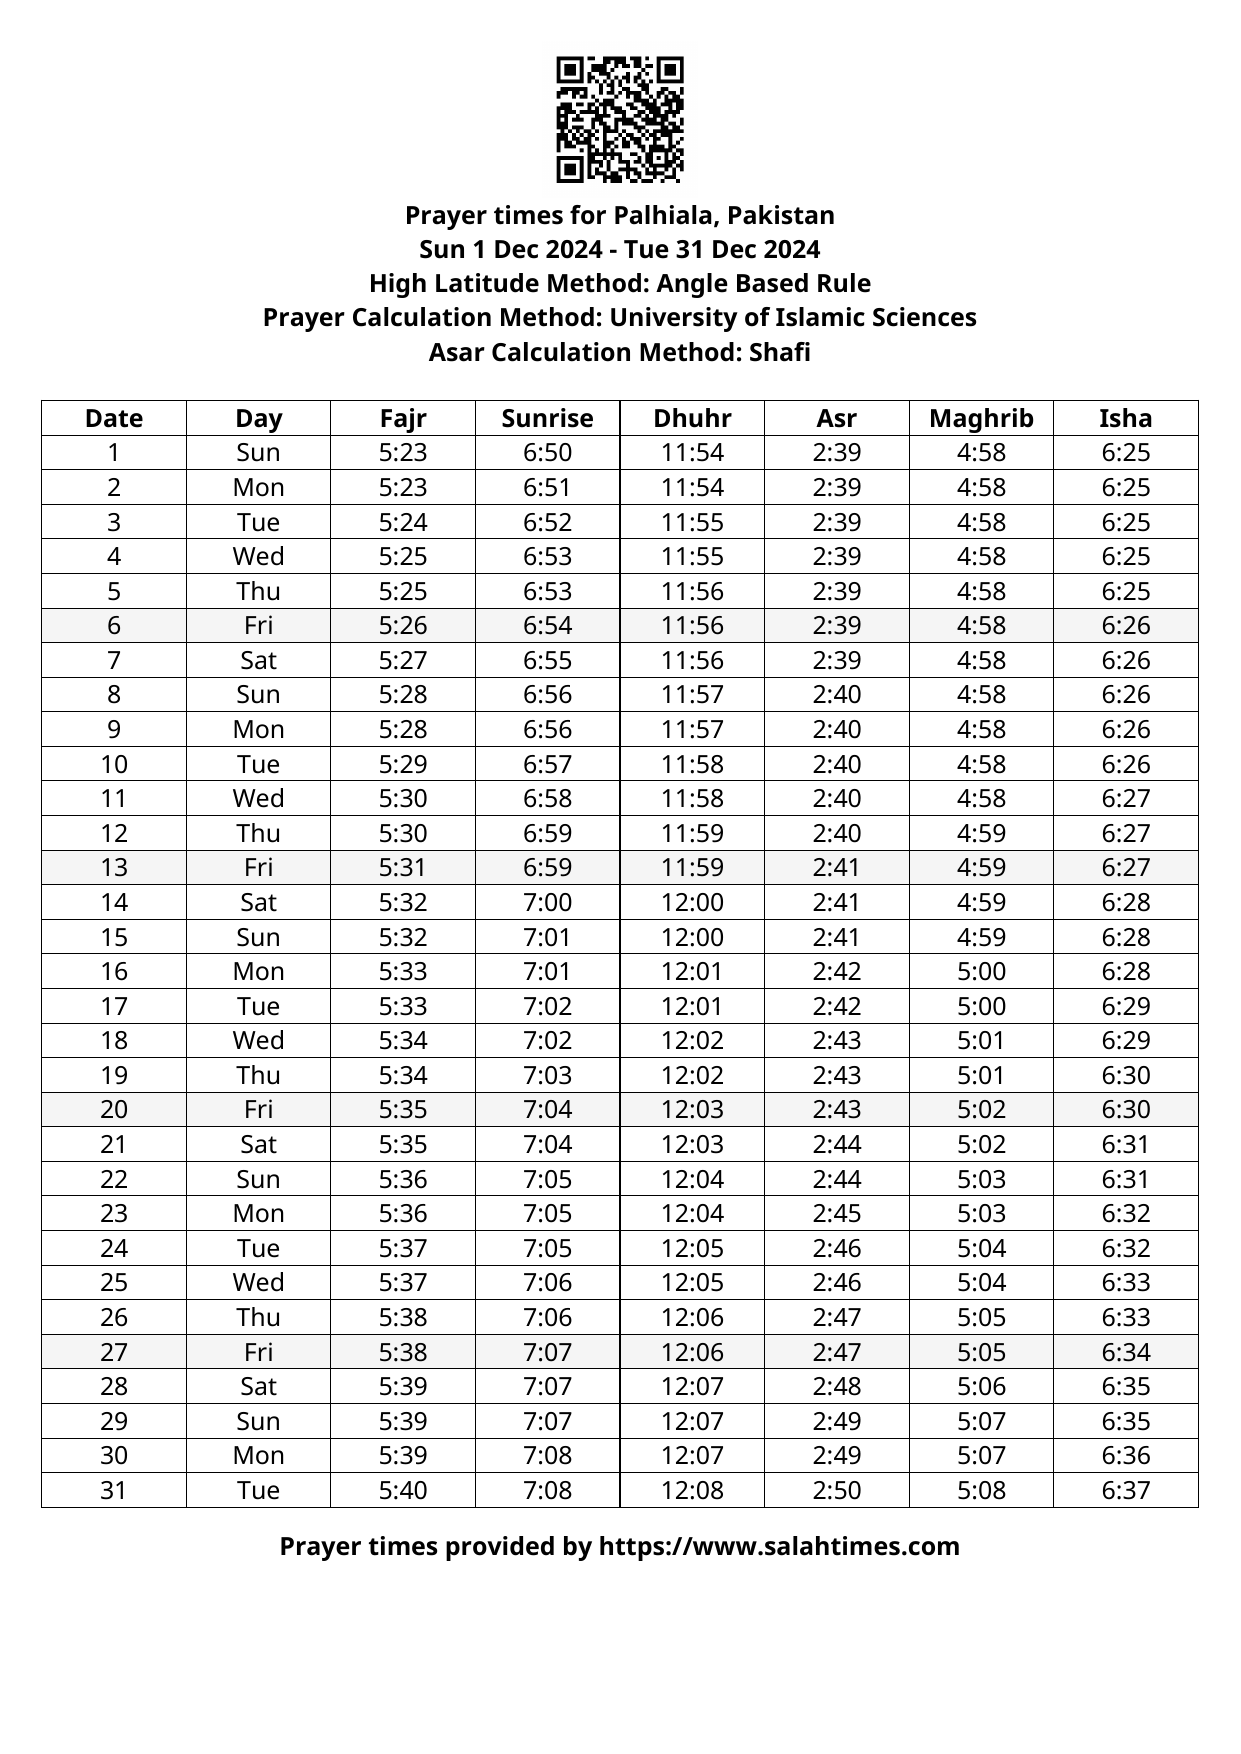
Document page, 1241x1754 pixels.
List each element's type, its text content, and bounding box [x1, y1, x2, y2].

table_cell Tue [187, 989, 330, 1022]
table_cell 11:58 [621, 747, 764, 780]
table_cell Sun [187, 1162, 330, 1195]
table_header Fajr [331, 401, 475, 434]
table_cell 5:08 [910, 1473, 1053, 1507]
table_header Sunrise [476, 401, 619, 434]
table_cell 6:51 [476, 470, 619, 504]
table_cell 7:02 [476, 1024, 619, 1057]
table_cell 12:03 [621, 1093, 764, 1126]
table_cell 5:37 [331, 1231, 475, 1264]
text Prayer Calculation Method: University of Islamic Sciences [42, 300, 1198, 334]
table_cell 2:44 [765, 1162, 909, 1195]
table_cell 27 [42, 1335, 186, 1368]
table_cell 2:50 [765, 1473, 909, 1507]
table_cell Fri [187, 1093, 330, 1126]
table_cell 12:06 [621, 1300, 764, 1334]
table_cell 6:26 [1054, 643, 1198, 677]
table_cell 4:58 [910, 505, 1053, 538]
table_cell Fri [187, 1335, 330, 1368]
table_cell 6:50 [476, 436, 619, 469]
table_cell 5:00 [910, 954, 1053, 988]
table_cell 11:54 [621, 436, 764, 469]
table_header Maghrib [910, 401, 1053, 434]
table_cell 2:39 [765, 574, 909, 607]
table_cell 12:07 [621, 1439, 764, 1472]
table_cell Sun [187, 1404, 330, 1437]
table_cell 6:25 [1054, 470, 1198, 504]
table_cell 6:33 [1054, 1266, 1198, 1299]
table_cell 4:59 [910, 885, 1053, 919]
table_cell 5:31 [331, 851, 475, 884]
table_cell 5:34 [331, 1024, 475, 1057]
table_cell 5:23 [331, 470, 475, 504]
table_cell 2:46 [765, 1266, 909, 1299]
table_cell 5:35 [331, 1127, 475, 1161]
table_cell 5:28 [331, 678, 475, 711]
table_cell 5:33 [331, 989, 475, 1022]
table_cell 7:01 [476, 920, 619, 953]
table_cell 7:04 [476, 1093, 619, 1126]
table_cell 7:07 [476, 1369, 619, 1403]
table_cell Wed [187, 1024, 330, 1057]
table_cell 2:42 [765, 954, 909, 988]
table_cell 5:39 [331, 1369, 475, 1403]
table_cell 2:40 [765, 747, 909, 780]
table_cell 3 [42, 505, 186, 538]
table_cell 14 [42, 885, 186, 919]
picture [542, 41, 699, 198]
table_cell 5:30 [331, 781, 475, 815]
table_cell 7:00 [476, 885, 619, 919]
table_cell Thu [187, 816, 330, 849]
table_cell 2:39 [765, 643, 909, 677]
table_cell Wed [187, 781, 330, 815]
table_cell 2:39 [765, 470, 909, 504]
table_cell 7:08 [476, 1473, 619, 1507]
table_cell Sat [187, 885, 330, 919]
table_cell 2:49 [765, 1404, 909, 1437]
table_cell 6:26 [1054, 712, 1198, 746]
table_cell 5:25 [331, 539, 475, 573]
table_cell 7:02 [476, 989, 619, 1022]
table_cell 12:05 [621, 1231, 764, 1264]
table_cell 15 [42, 920, 186, 953]
table_cell Wed [187, 1266, 330, 1299]
table_cell 5:28 [331, 712, 475, 746]
table_header Day [187, 401, 330, 434]
table_cell 16 [42, 954, 186, 988]
table_cell 5:30 [331, 816, 475, 849]
table_cell 6:28 [1054, 885, 1198, 919]
table_cell 11:58 [621, 781, 764, 815]
table_cell 12:04 [621, 1196, 764, 1230]
table_cell 5:04 [910, 1231, 1053, 1264]
table_cell 11:54 [621, 470, 764, 504]
table_cell 6:34 [1054, 1335, 1198, 1368]
table_cell 19 [42, 1058, 186, 1092]
table_cell 6:27 [1054, 851, 1198, 884]
table_cell 5:01 [910, 1058, 1053, 1092]
table_cell 6:25 [1054, 574, 1198, 607]
table_cell 8 [42, 678, 186, 711]
text High Latitude Method: Angle Based Rule [42, 266, 1198, 300]
table_cell 5:25 [331, 574, 475, 607]
table_cell 31 [42, 1473, 186, 1507]
table_cell 6:32 [1054, 1196, 1198, 1230]
table_cell 6:26 [1054, 609, 1198, 642]
table_cell 2:41 [765, 920, 909, 953]
table_cell 6:29 [1054, 989, 1198, 1022]
table_cell 6:33 [1054, 1300, 1198, 1334]
table_cell 5:00 [910, 989, 1053, 1022]
table_cell 4:58 [910, 436, 1053, 469]
table_cell 2:43 [765, 1058, 909, 1092]
table_cell Sun [187, 436, 330, 469]
table_cell 23 [42, 1196, 186, 1230]
table_cell 2:45 [765, 1196, 909, 1230]
table_cell 2:42 [765, 989, 909, 1022]
table_cell 6:59 [476, 851, 619, 884]
table_cell 11:56 [621, 574, 764, 607]
table_cell 6:31 [1054, 1127, 1198, 1161]
table_cell 4:58 [910, 470, 1053, 504]
table_cell 22 [42, 1162, 186, 1195]
table_cell 5:38 [331, 1300, 475, 1334]
table_cell 5:40 [331, 1473, 475, 1507]
table_cell 5:03 [910, 1196, 1053, 1230]
table_cell 2:40 [765, 712, 909, 746]
table_cell 5:03 [910, 1162, 1053, 1195]
table_cell 2 [42, 470, 186, 504]
table_cell 6:26 [1054, 747, 1198, 780]
table_cell Sat [187, 1127, 330, 1161]
table_cell 7:05 [476, 1162, 619, 1195]
table_cell 28 [42, 1369, 186, 1403]
table_cell Sat [187, 1369, 330, 1403]
table_cell 2:43 [765, 1024, 909, 1057]
table_cell 5:38 [331, 1335, 475, 1368]
table_cell 12:00 [621, 920, 764, 953]
table_cell 11:59 [621, 851, 764, 884]
table_cell 5:05 [910, 1335, 1053, 1368]
table_cell 5:37 [331, 1266, 475, 1299]
table_cell 6:56 [476, 712, 619, 746]
table_cell 2:39 [765, 505, 909, 538]
table_cell 12:03 [621, 1127, 764, 1161]
table_cell 5:02 [910, 1127, 1053, 1161]
table_cell Mon [187, 1439, 330, 1472]
table_cell 4 [42, 539, 186, 573]
table_cell 2:46 [765, 1231, 909, 1264]
table_cell 6:25 [1054, 539, 1198, 573]
table_cell 5:32 [331, 920, 475, 953]
table_cell Sat [187, 643, 330, 677]
table_cell 6:58 [476, 781, 619, 815]
table_cell 6:30 [1054, 1093, 1198, 1126]
table_header Date [42, 401, 186, 434]
table_cell 12:04 [621, 1162, 764, 1195]
table_cell 7:07 [476, 1404, 619, 1437]
table_cell Mon [187, 954, 330, 988]
table_cell 7:05 [476, 1231, 619, 1264]
table_cell 6:35 [1054, 1404, 1198, 1437]
table_cell Tue [187, 1231, 330, 1264]
table_cell 11:55 [621, 505, 764, 538]
text Sun 1 Dec 2024 - Tue 31 Dec 2024 [42, 232, 1198, 266]
table_cell 5:07 [910, 1439, 1053, 1472]
table_cell 21 [42, 1127, 186, 1161]
table_cell 6:31 [1054, 1162, 1198, 1195]
table_cell 5:04 [910, 1266, 1053, 1299]
table_cell Mon [187, 470, 330, 504]
table_cell 6:53 [476, 574, 619, 607]
table_cell 4:58 [910, 712, 1053, 746]
table_cell 12:02 [621, 1024, 764, 1057]
table_cell 2:40 [765, 781, 909, 815]
table_cell 12:06 [621, 1335, 764, 1368]
table_cell 5:02 [910, 1093, 1053, 1126]
table_cell 5:39 [331, 1439, 475, 1472]
table_cell 4:59 [910, 851, 1053, 884]
table_cell 7 [42, 643, 186, 677]
table_cell Fri [187, 851, 330, 884]
table_cell 2:39 [765, 436, 909, 469]
table_cell 6:35 [1054, 1369, 1198, 1403]
table_cell 7:04 [476, 1127, 619, 1161]
table_cell 12 [42, 816, 186, 849]
table_cell 11 [42, 781, 186, 815]
table_cell 12:07 [621, 1369, 764, 1403]
table_cell 7:07 [476, 1335, 619, 1368]
table_cell 2:41 [765, 885, 909, 919]
table_cell 12:01 [621, 989, 764, 1022]
table_cell 11:57 [621, 678, 764, 711]
table_cell 6:37 [1054, 1473, 1198, 1507]
table_cell 7:08 [476, 1439, 619, 1472]
table_cell 2:40 [765, 678, 909, 711]
table_cell 6 [42, 609, 186, 642]
table_cell 2:49 [765, 1439, 909, 1472]
table_cell 12:08 [621, 1473, 764, 1507]
table_cell 11:56 [621, 643, 764, 677]
table_cell 5:36 [331, 1196, 475, 1230]
table_cell Thu [187, 1300, 330, 1334]
table_cell 11:57 [621, 712, 764, 746]
table_header Dhuhr [621, 401, 764, 434]
table_cell 4:58 [910, 539, 1053, 573]
table_cell 1 [42, 436, 186, 469]
table_cell 6:56 [476, 678, 619, 711]
table_cell 6:29 [1054, 1024, 1198, 1057]
table_cell 2:39 [765, 539, 909, 573]
table_cell 6:55 [476, 643, 619, 677]
table_cell 12:07 [621, 1404, 764, 1437]
table_cell 11:55 [621, 539, 764, 573]
table_cell 5:24 [331, 505, 475, 538]
table_cell 7:05 [476, 1196, 619, 1230]
table_cell 12:00 [621, 885, 764, 919]
table_cell 4:58 [910, 643, 1053, 677]
table_cell 12:01 [621, 954, 764, 988]
table_cell 6:27 [1054, 781, 1198, 815]
table_cell Tue [187, 747, 330, 780]
table_cell 2:41 [765, 851, 909, 884]
table_cell Mon [187, 1196, 330, 1230]
table_cell 5:23 [331, 436, 475, 469]
table_cell 5:34 [331, 1058, 475, 1092]
table_cell 4:58 [910, 781, 1053, 815]
table_cell 25 [42, 1266, 186, 1299]
table_cell 4:58 [910, 678, 1053, 711]
text Prayer times for Palhiala, Pakistan [42, 198, 1198, 232]
table_cell 6:30 [1054, 1058, 1198, 1092]
table_cell 6:57 [476, 747, 619, 780]
table_header Isha [1054, 401, 1198, 434]
table_cell 5 [42, 574, 186, 607]
table_cell 6:28 [1054, 920, 1198, 953]
table_cell Fri [187, 609, 330, 642]
table_cell 12:05 [621, 1266, 764, 1299]
table_cell 2:39 [765, 609, 909, 642]
table_cell Thu [187, 574, 330, 607]
table_cell 7:03 [476, 1058, 619, 1092]
table_cell 24 [42, 1231, 186, 1264]
table_cell 6:26 [1054, 678, 1198, 711]
table_cell 30 [42, 1439, 186, 1472]
table_cell 12:02 [621, 1058, 764, 1092]
table_cell 9 [42, 712, 186, 746]
table_cell 5:07 [910, 1404, 1053, 1437]
table_cell 5:29 [331, 747, 475, 780]
table_cell Wed [187, 539, 330, 573]
table_header Asr [765, 401, 909, 434]
table_cell 6:28 [1054, 954, 1198, 988]
table_cell 11:59 [621, 816, 764, 849]
table_cell 6:25 [1054, 436, 1198, 469]
table_cell 5:01 [910, 1024, 1053, 1057]
table_cell 13 [42, 851, 186, 884]
table_cell 5:39 [331, 1404, 475, 1437]
table_cell 5:36 [331, 1162, 475, 1195]
table_cell 6:53 [476, 539, 619, 573]
table_cell 4:58 [910, 574, 1053, 607]
table_cell 7:06 [476, 1266, 619, 1299]
table_cell 5:35 [331, 1093, 475, 1126]
table_cell 10 [42, 747, 186, 780]
table_cell Tue [187, 1473, 330, 1507]
table_cell Tue [187, 505, 330, 538]
table_cell 5:32 [331, 885, 475, 919]
text Prayer times provided by https://www.salahtimes.com [42, 1528, 1198, 1563]
table_cell 6:36 [1054, 1439, 1198, 1472]
table_cell 5:27 [331, 643, 475, 677]
table_cell Mon [187, 712, 330, 746]
table_cell 17 [42, 989, 186, 1022]
table_cell 2:48 [765, 1369, 909, 1403]
table_cell Sun [187, 920, 330, 953]
table_cell 29 [42, 1404, 186, 1437]
table_cell 2:44 [765, 1127, 909, 1161]
table_cell Sun [187, 678, 330, 711]
table_cell 4:58 [910, 747, 1053, 780]
table_cell 11:56 [621, 609, 764, 642]
table_cell 20 [42, 1093, 186, 1126]
table_cell 4:59 [910, 816, 1053, 849]
table_cell 5:06 [910, 1369, 1053, 1403]
table_cell 7:01 [476, 954, 619, 988]
table_cell 6:25 [1054, 505, 1198, 538]
table_cell 6:27 [1054, 816, 1198, 849]
table_cell 2:47 [765, 1300, 909, 1334]
table_cell 18 [42, 1024, 186, 1057]
table_cell Thu [187, 1058, 330, 1092]
table_cell 6:52 [476, 505, 619, 538]
table_cell 6:54 [476, 609, 619, 642]
table_cell 2:40 [765, 816, 909, 849]
text Asar Calculation Method: Shafi [42, 334, 1198, 368]
table_cell 5:33 [331, 954, 475, 988]
table_cell 5:26 [331, 609, 475, 642]
table_cell 5:05 [910, 1300, 1053, 1334]
table_cell 2:47 [765, 1335, 909, 1368]
table_cell 4:59 [910, 920, 1053, 953]
table_cell 4:58 [910, 609, 1053, 642]
table_cell 6:32 [1054, 1231, 1198, 1264]
table_cell 6:59 [476, 816, 619, 849]
table_cell 2:43 [765, 1093, 909, 1126]
table_cell 26 [42, 1300, 186, 1334]
table_cell 7:06 [476, 1300, 619, 1334]
